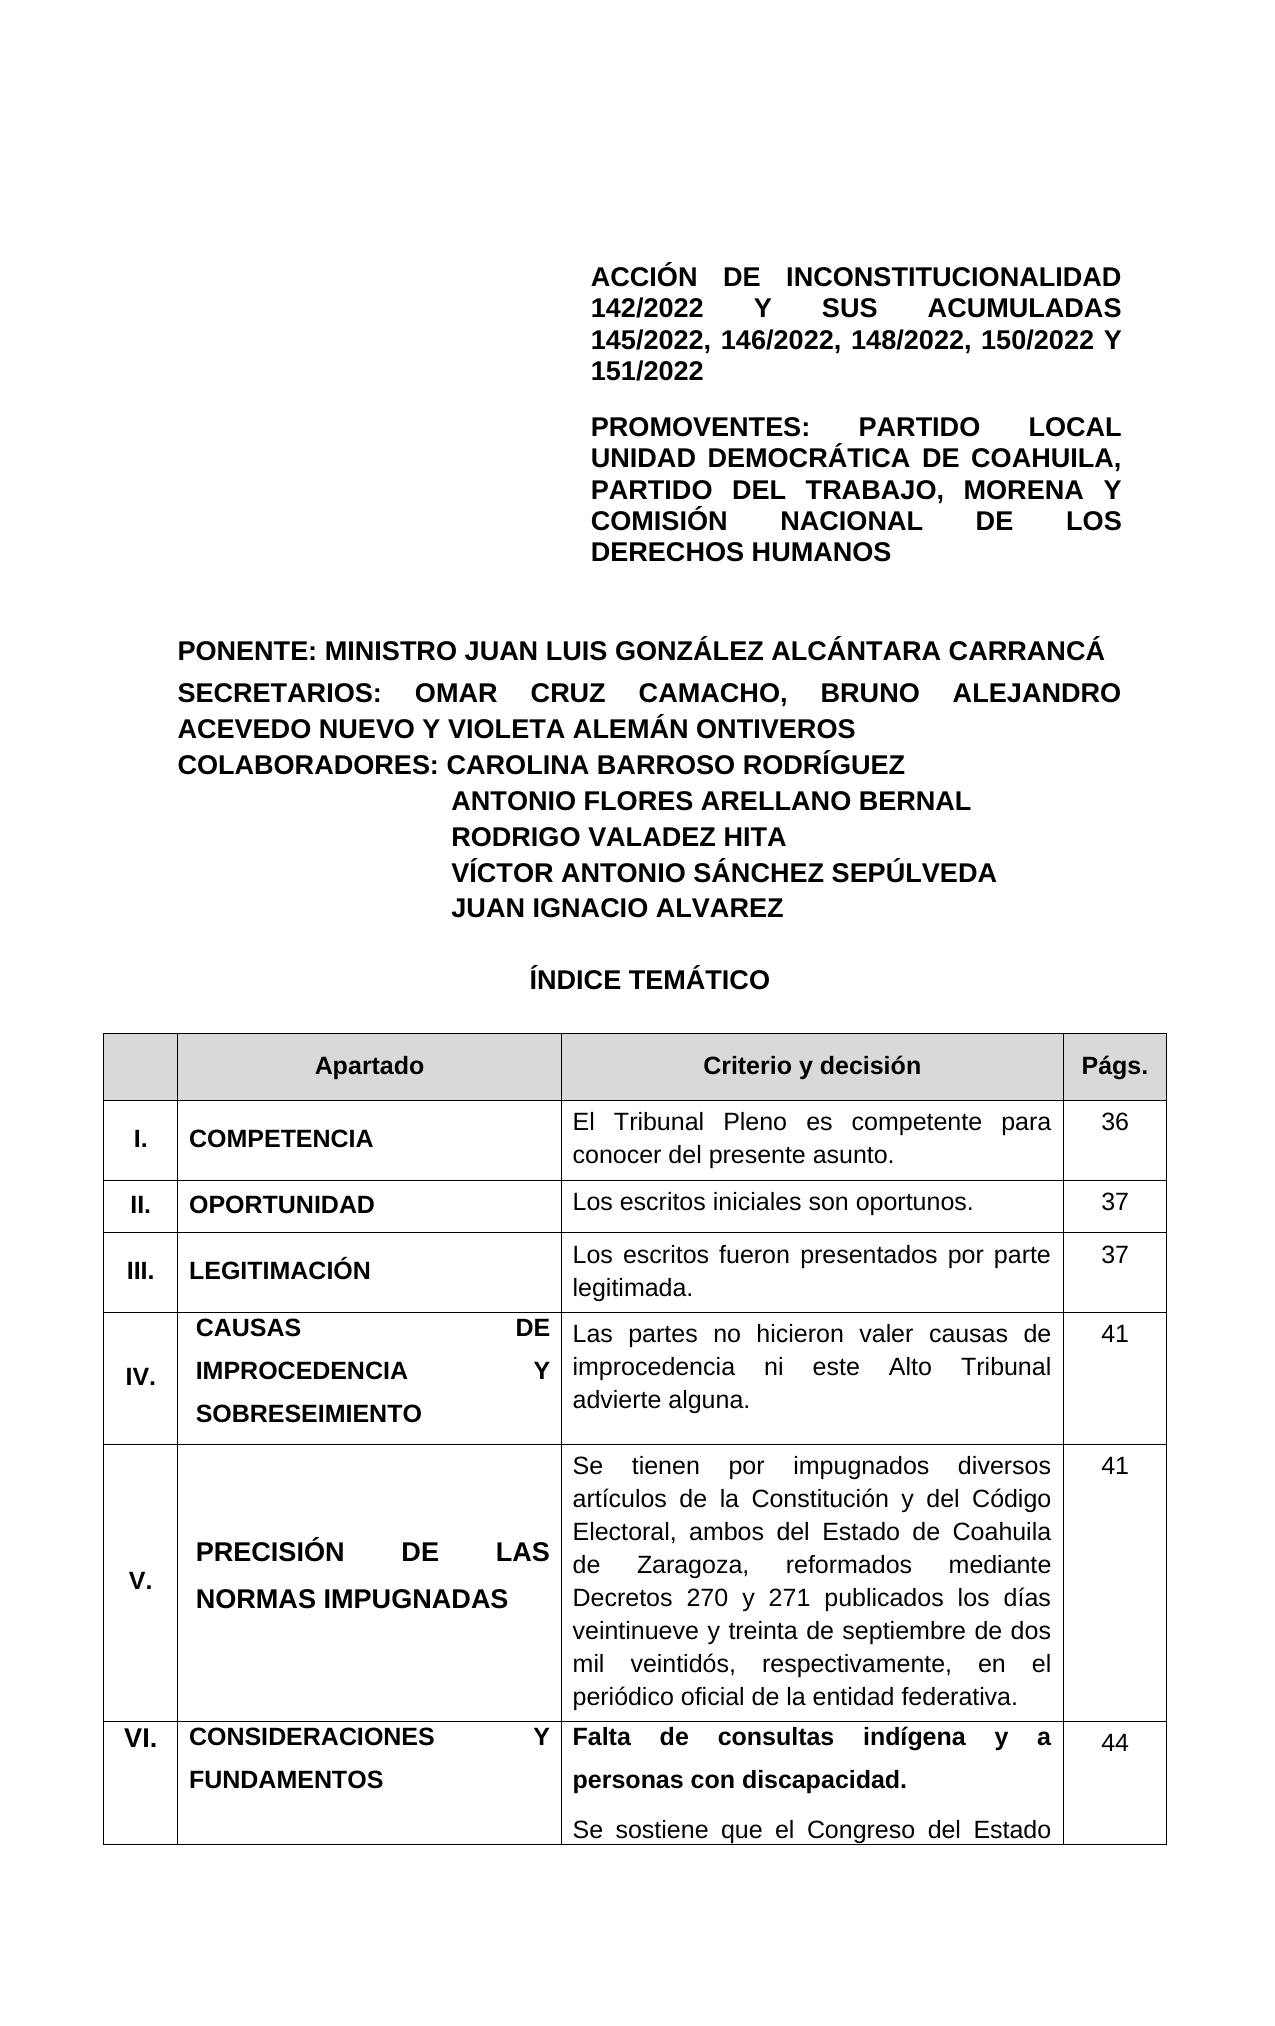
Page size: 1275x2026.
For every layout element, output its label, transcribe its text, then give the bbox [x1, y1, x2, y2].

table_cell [562, 1722, 1063, 1843]
table_cell Las partes no hicieron valer causas de improcedencia ni este Alto Tribunal advierte alguna. [562, 1313, 1063, 1443]
text VÍCTOR ANTONIO SÁNCHEZ SEPÚLVEDA [177, 857, 1122, 888]
table_cell IV. [104, 1313, 177, 1443]
table_cell 41 [1064, 1445, 1166, 1721]
table_cell II. [104, 1181, 177, 1232]
text SECRETARIOS: OMAR CRUZ CAMACHO, BRUNO ALEJANDRO ACEVEDO NUEVO Y VIOLETA ALEMÁN ONTIVEROS [177, 677, 1122, 744]
table_cell Los escritos fueron presentados por parte legitimada. [562, 1233, 1063, 1312]
table_cell CAUSAS DE IMPROCEDENCIA Y SOBRESEIMIENTO [178, 1313, 561, 1443]
table_cell III. [104, 1233, 177, 1312]
table_cell 37 [1064, 1233, 1166, 1312]
table_cell VI. [104, 1722, 177, 1843]
table_cell Se tienen por impugnados diversos artículos de la Constitución y del Código Electoral, ambos del Estado de Coahuila de Zaragoza, reformados mediante Decretos 270 y 271 publicados los días veintinueve y treinta de septiembre de dos mil veintidós, respectivamente, en el periódico oficial de la entidad federativa. [562, 1445, 1063, 1721]
table_cell COMPETENCIA [178, 1101, 561, 1180]
text ÍNDICE TEMÁTICO [177, 964, 1122, 996]
table_cell LEGITIMACIÓN [178, 1233, 561, 1312]
subtitle PROMOVENTES: PARTIDO LOCAL UNIDAD DEMOCRÁTICA DE COAHUILA, PARTIDO DEL TRABAJO, MORENA Y COMISIÓN NACIONAL DE LOS DERECHOS HUMANOS [591, 411, 1122, 567]
table_cell OPORTUNIDAD [178, 1181, 561, 1232]
table_cell El Tribunal Pleno es competente para conocer del presente asunto. [562, 1101, 1063, 1180]
table_cell PRECISIÓN DE LAS NORMAS IMPUGNADAS [178, 1445, 561, 1721]
table_cell 36 [1064, 1101, 1166, 1180]
text RODRIGO VALADEZ HITA [177, 821, 1122, 852]
table_cell 44 [1064, 1722, 1166, 1843]
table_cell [178, 1722, 561, 1843]
table_cell 41 [1064, 1313, 1166, 1443]
table_header [104, 1034, 177, 1100]
table_cell V. [104, 1445, 177, 1721]
table_header Págs. [1064, 1034, 1166, 1100]
table_cell I. [104, 1101, 177, 1180]
table_header Criterio y decisión [562, 1034, 1063, 1100]
text ANTONIO FLORES ARELLANO BERNAL [177, 785, 1122, 816]
table_cell Los escritos iniciales son oportunos. [562, 1181, 1063, 1232]
text COLABORADORES: CAROLINA BARROSO RODRÍGUEZ [177, 749, 1122, 780]
subtitle ACCIÓN DE INCONSTITUCIONALIDAD 142/2022 Y SUS ACUMULADAS 145/2022, 146/2022, 148/2022, 150/2022 Y 151/2022 [591, 261, 1122, 386]
text PONENTE: MINISTRO JUAN LUIS GONZÁLEZ ALCÁNTARA CARRANCÁ [177, 635, 1122, 666]
table_cell 37 [1064, 1181, 1166, 1232]
text JUAN IGNACIO ALVAREZ [177, 892, 1122, 924]
table_header Apartado [178, 1034, 561, 1100]
